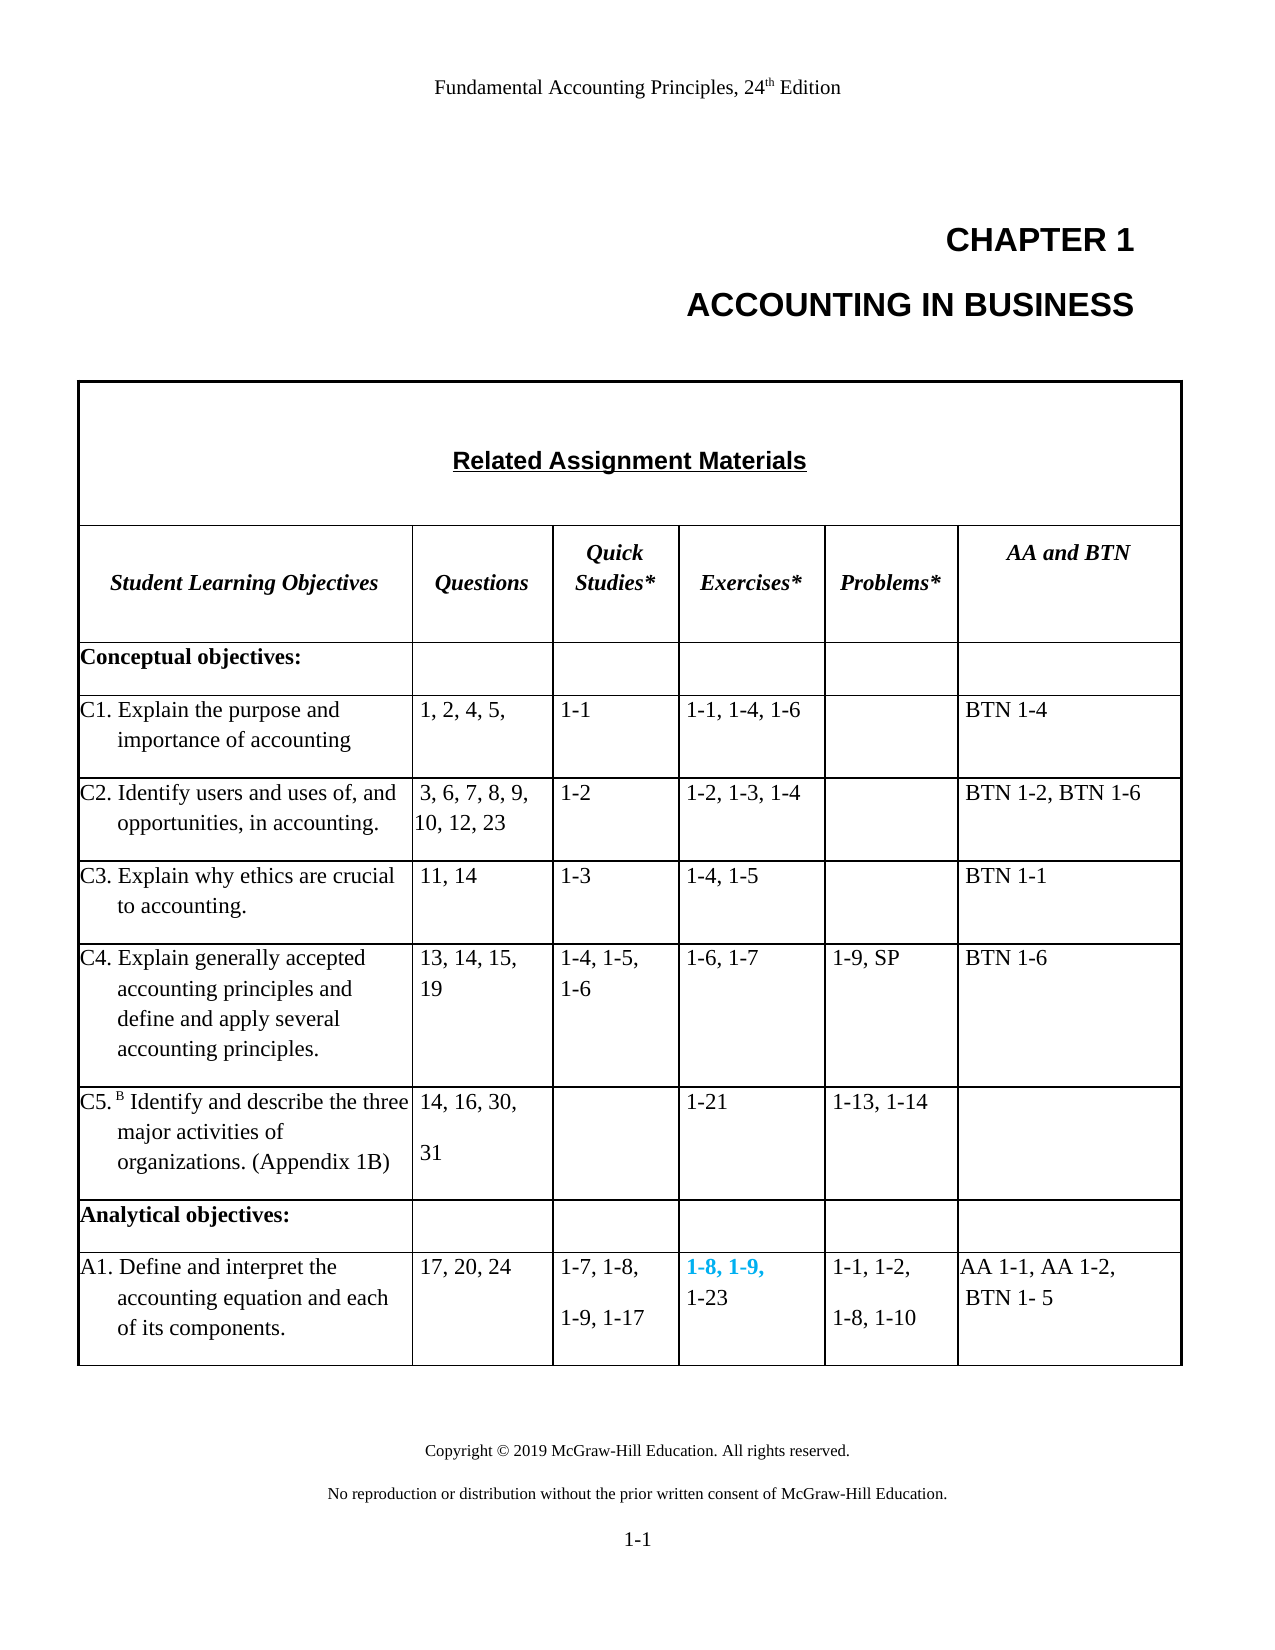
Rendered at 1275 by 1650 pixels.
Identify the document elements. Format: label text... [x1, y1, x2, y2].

table_cell C4. Explain generally accepted accounting principles and define and apply several accounting principles. [80, 945, 412, 1086]
table_cell 3, 6, 7, 8, 9, 10, 12, 23 [413, 779, 552, 860]
table_cell 1-1, 1-2, 1-8, 1-10 [826, 1253, 957, 1365]
table_cell 1-2, 1-3, 1-4 [680, 779, 824, 860]
table_cell [826, 862, 957, 943]
table_cell [826, 1201, 957, 1252]
table_cell 1-4, 1-5, 1-6 [554, 945, 678, 1086]
table_cell 14, 16, 30, 31 [413, 1088, 552, 1199]
table_cell [826, 696, 957, 777]
table_cell [826, 643, 957, 694]
table_cell 1-9, SP [826, 945, 957, 1086]
text cHAPTER 1 [75, 220, 1134, 259]
table_cell 1-6, 1-7 [680, 945, 824, 1086]
table_cell BTN 1-1 [959, 862, 1180, 943]
table_cell 1-7, 1-8, 1-9, 1-17 [554, 1253, 678, 1365]
table_cell [959, 643, 1180, 694]
table_cell 1-2 [554, 779, 678, 860]
table_cell 17, 20, 24 [413, 1253, 552, 1365]
table_cell [554, 1201, 678, 1252]
table_cell Exercises* [680, 526, 824, 642]
table_cell [959, 1201, 1180, 1252]
table_cell 1-1, 1-4, 1-6 [680, 696, 824, 777]
table_cell Quick Studies* [554, 526, 678, 642]
table_cell [413, 643, 552, 694]
table_cell 13, 14, 15, 19 [413, 945, 552, 1086]
table_cell Conceptual objectives: [80, 643, 412, 694]
table_cell 1-3 [554, 862, 678, 943]
table_cell 1, 2, 4, 5, [413, 696, 552, 777]
table_cell 1-21 [680, 1088, 824, 1199]
table_cell C1. Explain the purpose and importance of accounting [80, 696, 412, 777]
table_cell Student Learning Objectives [80, 526, 412, 642]
title Accounting in Business [75, 285, 1134, 324]
table_cell C3. Explain why ethics are crucial to accounting. [80, 862, 412, 943]
table_cell C2. Identify users and uses of, and opportunities, in accounting. [80, 779, 412, 860]
table_header Related Assignment Materials [80, 383, 1180, 525]
table_cell [554, 643, 678, 694]
table_cell [680, 1201, 824, 1252]
table_cell 11, 14 [413, 862, 552, 943]
table_cell C5. B Identify and describe the three major activities of organizations. (Appendix 1B) [80, 1088, 412, 1199]
table_cell Questions [413, 526, 552, 642]
table_cell 1-13, 1-14 [826, 1088, 957, 1199]
table_cell BTN 1-2, BTN 1-6 [959, 779, 1180, 860]
table_cell Analytical objectives: [80, 1201, 412, 1252]
table_cell [554, 1088, 678, 1199]
table_cell BTN 1-4 [959, 696, 1180, 777]
table_cell BTN 1-6 [959, 945, 1180, 1086]
table_cell [826, 779, 957, 860]
table_cell [959, 1088, 1180, 1199]
table_cell AA 1-1, AA 1-2, BTN 1- 5 [959, 1253, 1180, 1365]
table_cell 1-8, 1-9, 1-23 [680, 1253, 824, 1365]
table_cell 1-4, 1-5 [680, 862, 824, 943]
table_cell AA and BTN [959, 526, 1180, 642]
table_cell [680, 643, 824, 694]
table_cell Problems* [826, 526, 957, 642]
table_cell 1-1 [554, 696, 678, 777]
table_cell [413, 1201, 552, 1252]
table_cell A1. Define and interpret the accounting equation and each of its components. [80, 1253, 412, 1365]
